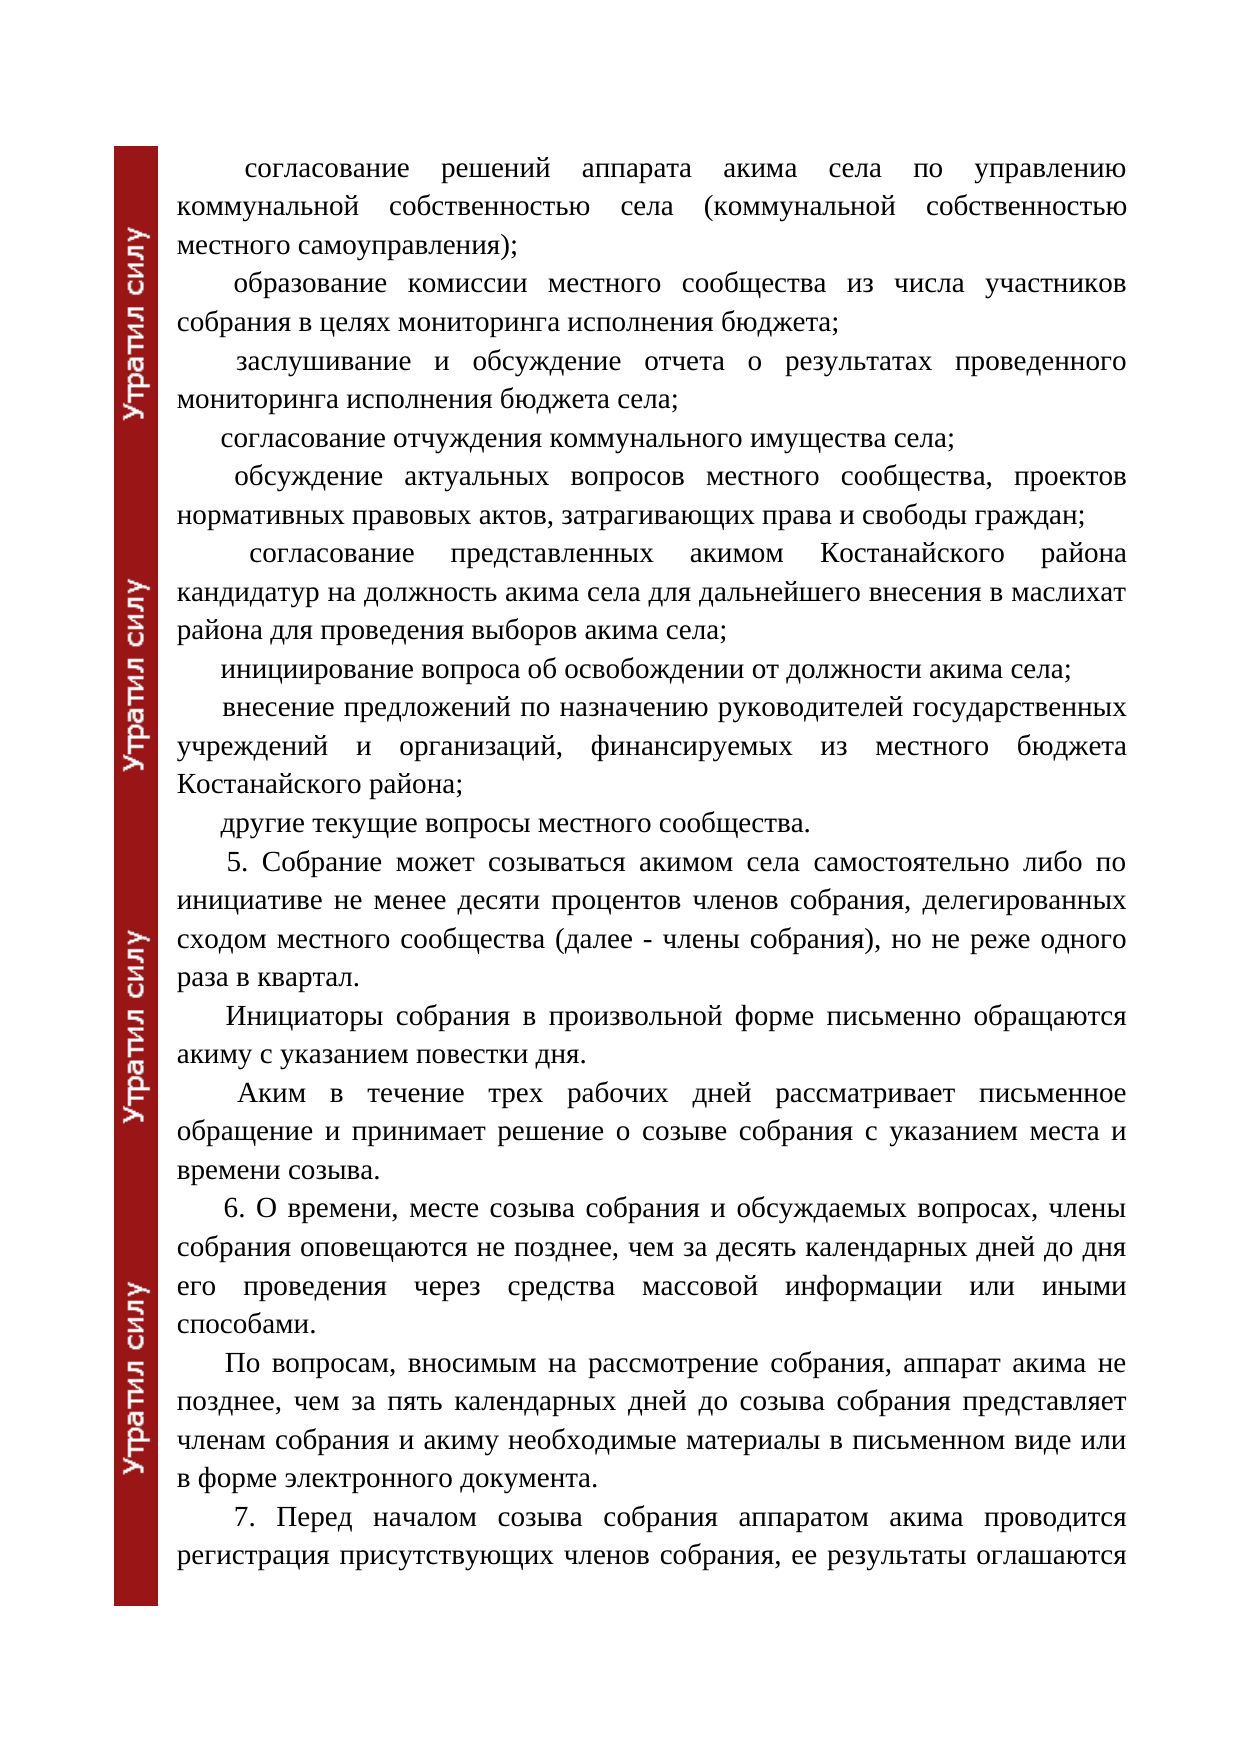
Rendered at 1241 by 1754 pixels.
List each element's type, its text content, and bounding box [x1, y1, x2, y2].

picture [114, 646, 158, 651]
picture [114, 415, 158, 420]
text согласование решений аппарата акима села по управлению коммунальной собственностью села (коммунальной собственностью местного самоуправления); [112, 150, 1128, 261]
text 6. О времени, месте созыва собрания и обсуждаемых вопросах, члены собрания оповещаются не позднее, чем за десять календарных дней до дня его проведения через средства массовой информации или иными способами. [112, 1191, 1128, 1340]
text согласование отчуждения коммунального имущества села; [112, 420, 1128, 453]
picture [114, 530, 158, 535]
picture [114, 839, 158, 844]
text заслушивание и обсуждение отчета о результатах проведенного мониторинга исполнения бюджета села; [112, 343, 1128, 415]
picture [114, 1186, 158, 1191]
text По вопросам, вносимым на рассмотрение собрания, аппарат акима не позднее, чем за пять календарных дней до созыва собрания представляет членам собрания и акиму необходимые материалы в письменном виде или в форме электронного документа. [112, 1345, 1128, 1494]
picture [114, 1340, 158, 1345]
text Аким в течение трех рабочих дней рассматривает письменное обращение и принимает решение о созыве собрания с указанием места и времени созыва. [112, 1075, 1128, 1186]
text другие текущие вопросы местного сообщества. [112, 805, 1128, 839]
text согласование представленных акимом Костанайского района кандидатур на должность акима села для дальнейшего внесения в маслихат района для проведения выборов акима села; [112, 535, 1128, 646]
text образование комиссии местного сообщества из числа участников собрания в целях мониторинга исполнения бюджета; [112, 266, 1128, 338]
picture [114, 146, 158, 150]
picture [114, 684, 158, 689]
text обсуждение актуальных вопросов местного сообщества, проектов нормативных правовых актов, затрагивающих права и свободы граждан; [112, 458, 1128, 530]
picture [114, 1571, 158, 1606]
picture [114, 800, 158, 805]
text внесение предложений по назначению руководителей государственных учреждений и организаций, финансируемых из местного бюджета Костанайского района; [112, 689, 1128, 800]
picture [114, 993, 158, 998]
text Инициаторы собрания в произвольной форме письменно обращаются акиму с указанием повестки дня. [112, 998, 1128, 1070]
picture [114, 261, 158, 266]
picture [114, 1070, 158, 1075]
text 5. Собрание может созываться акимом села самостоятельно либо по инициативе не менее десяти процентов членов собрания, делегированных сходом местного сообщества (далее - члены собрания), но не реже одного раза в квартал. [112, 844, 1128, 993]
picture [114, 453, 158, 458]
picture [114, 1494, 158, 1499]
picture [114, 338, 158, 343]
text инициирование вопроса об освобождении от должности акима села; [112, 651, 1128, 684]
